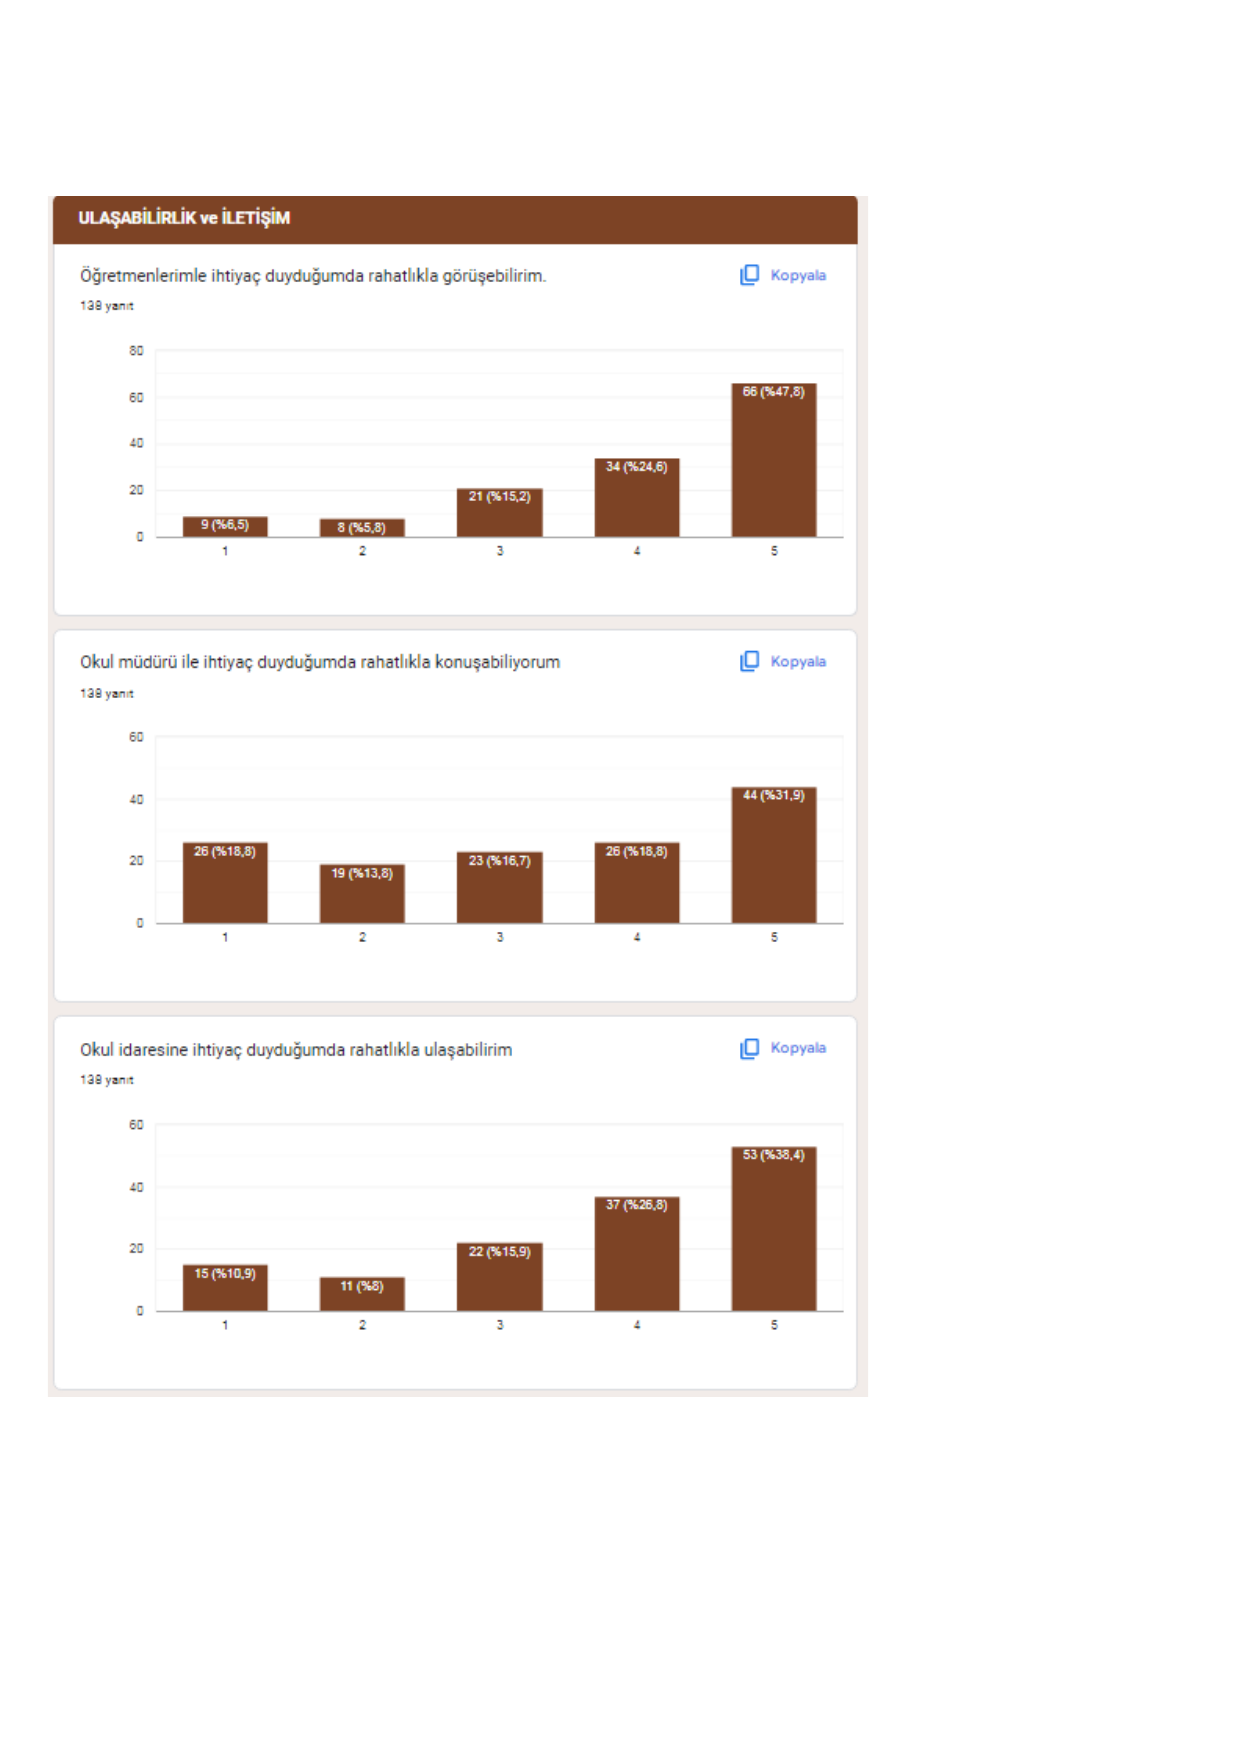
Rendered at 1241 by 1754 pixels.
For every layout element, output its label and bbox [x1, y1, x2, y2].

picture [47, 196, 869, 1397]
